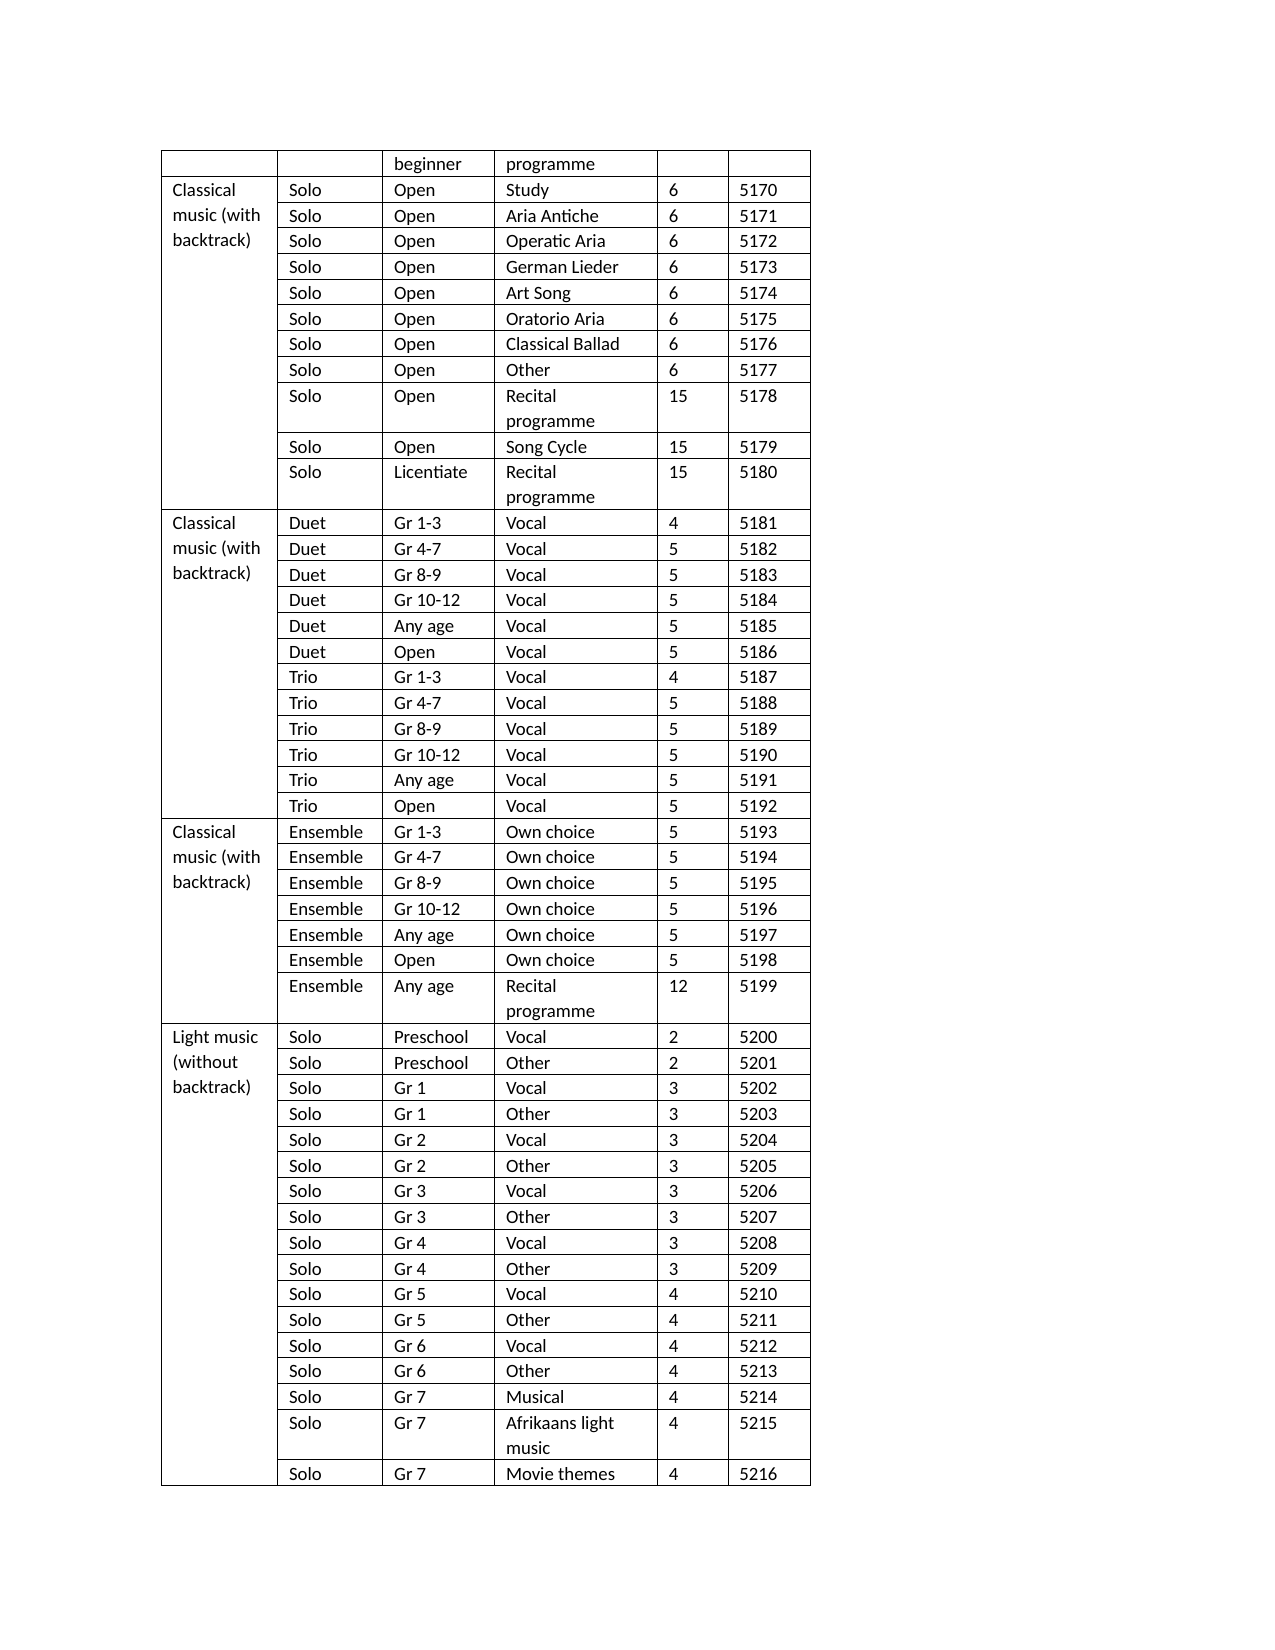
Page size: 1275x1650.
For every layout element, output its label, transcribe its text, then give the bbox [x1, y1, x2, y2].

table_cell Gr 1 [383, 1101, 494, 1126]
table_cell Solo [278, 228, 382, 253]
table_cell Ensemble [278, 844, 382, 869]
table_cell Gr 10-12 [383, 896, 494, 920]
table_cell Solo [278, 1049, 382, 1074]
table_cell Vocal [495, 639, 657, 663]
table_cell 3 [658, 1075, 728, 1100]
table_cell Movie themes [495, 1460, 657, 1485]
table_cell 5214 [729, 1384, 810, 1408]
table_cell Classical music (with backtrack) [162, 510, 277, 817]
table_cell 5 [658, 561, 728, 586]
table_cell Gr 8-9 [383, 870, 494, 895]
table_cell 5169 [729, 151, 810, 176]
table_cell Gr 4-7 [383, 690, 494, 714]
table_cell 5195 [729, 870, 810, 895]
table_cell Classical music (with backtrack) [162, 177, 277, 509]
table_cell Vocal [495, 1230, 657, 1254]
table_cell Solo [278, 1307, 382, 1331]
table_cell 4 [658, 1384, 728, 1408]
table_cell 5210 [729, 1281, 810, 1306]
table_cell 5183 [729, 561, 810, 586]
table_cell Preschool [383, 1024, 494, 1048]
table_cell Own choice [495, 896, 657, 920]
table_cell Other [495, 1255, 657, 1280]
table_cell 5205 [729, 1152, 810, 1177]
table_cell Solo [278, 280, 382, 304]
table_cell Solo [278, 357, 382, 382]
table_cell 5 [658, 947, 728, 972]
table_cell 5178 [729, 383, 810, 432]
table_cell Vocal [495, 793, 657, 817]
table_cell 5177 [729, 357, 810, 382]
table_cell Solo [278, 459, 382, 509]
table_cell Vocal [495, 741, 657, 766]
table_cell 5170 [729, 177, 810, 201]
table_cell Afrikaans light music [495, 1410, 657, 1459]
table_cell Ensemble [278, 896, 382, 920]
table_cell Recital programme [495, 383, 657, 432]
table_cell 3 [658, 1178, 728, 1203]
table_cell 5 [658, 844, 728, 869]
table_cell Trio [278, 690, 382, 714]
table_cell Gr 4-7 [383, 844, 494, 869]
table_cell Other [495, 1049, 657, 1074]
table_cell Light music (without backtrack) [162, 1024, 277, 1485]
table_cell Gr 8-9 [383, 716, 494, 740]
table_cell Gr 7 [383, 1460, 494, 1485]
table_cell Solo [278, 1460, 382, 1485]
table_cell Vocal [495, 536, 657, 560]
table_cell Solo [278, 1178, 382, 1203]
table_cell Open [383, 228, 494, 253]
table_cell 5181 [729, 510, 810, 534]
table_cell 5 [658, 767, 728, 792]
table_cell Gr 4 [383, 1255, 494, 1280]
table_cell Gr 1-3 [383, 510, 494, 534]
table_cell Other [495, 1204, 657, 1228]
table_cell Any age [383, 921, 494, 946]
table_cell Gr 2 [383, 1152, 494, 1177]
table_cell 5209 [729, 1255, 810, 1280]
table_cell Solo [278, 383, 382, 432]
table_cell Ensemble [278, 819, 382, 843]
table_cell Gr 5 [383, 1307, 494, 1331]
table_cell Classical music (with backtrack) [162, 819, 277, 1023]
table_cell Open [383, 357, 494, 382]
table_cell Trio [278, 664, 382, 689]
table_cell 5 [658, 587, 728, 612]
table_cell 5200 [729, 1024, 810, 1048]
table_cell Vocal [495, 613, 657, 637]
table_cell Song Cycle [495, 433, 657, 458]
table_cell Trio [278, 716, 382, 740]
table_cell Gr 4 [383, 1230, 494, 1254]
table_cell Gr 6 [383, 1333, 494, 1357]
table_cell Solo [278, 1230, 382, 1254]
table_cell Open [383, 280, 494, 304]
table_cell 5201 [729, 1049, 810, 1074]
table_cell 5188 [729, 690, 810, 714]
table_cell 5208 [729, 1230, 810, 1254]
table_cell Own choice [495, 947, 657, 972]
table_cell 5192 [729, 793, 810, 817]
table_cell Gr 7 [383, 1410, 494, 1459]
table_cell Open [383, 331, 494, 356]
table_cell 2 [658, 1049, 728, 1074]
table_cell Aria Antiche [495, 203, 657, 227]
table_cell 5213 [729, 1358, 810, 1383]
table_cell Solo [278, 1152, 382, 1177]
table_cell Open [383, 305, 494, 330]
table_cell 4 [658, 1333, 728, 1357]
table_cell 5180 [729, 459, 810, 509]
table_cell 5 [658, 819, 728, 843]
table_cell Vocal [495, 1024, 657, 1048]
table_cell Other [495, 1307, 657, 1331]
table_cell Open [383, 793, 494, 817]
table_cell Ensemble [278, 921, 382, 946]
table_cell 2 [658, 1024, 728, 1048]
table_cell 5174 [729, 280, 810, 304]
table_cell 5171 [729, 203, 810, 227]
table_cell Trio [278, 793, 382, 817]
table_cell Solo [278, 1410, 382, 1459]
table_cell Own choice [495, 870, 657, 895]
table_cell Gr 7 [383, 1384, 494, 1408]
table_cell Any age [383, 767, 494, 792]
table_cell 5206 [729, 1178, 810, 1203]
table_cell 5193 [729, 819, 810, 843]
table_cell 5173 [729, 254, 810, 279]
table_cell 5176 [729, 331, 810, 356]
table_cell Other [495, 357, 657, 382]
table_cell 4 [658, 1460, 728, 1485]
table_cell Vocal [495, 690, 657, 714]
table_cell Vocal [495, 1281, 657, 1306]
table_cell 5175 [729, 305, 810, 330]
table_cell 4 [658, 1281, 728, 1306]
table_cell 6 [658, 203, 728, 227]
table_cell Gr 3 [383, 1178, 494, 1203]
table_cell Open [383, 254, 494, 279]
table_cell Own choice [495, 844, 657, 869]
table_cell 5 [658, 741, 728, 766]
table_cell 15 [658, 459, 728, 509]
table_cell Duet [278, 587, 382, 612]
table_cell Gr 1 [383, 1075, 494, 1100]
table_cell 12 [658, 973, 728, 1023]
table_cell 5211 [729, 1307, 810, 1331]
table_cell Vocal [495, 664, 657, 689]
table_cell 5 [658, 921, 728, 946]
table_cell Solo [278, 1281, 382, 1306]
table_cell Solo [278, 331, 382, 356]
table_cell 5 [658, 870, 728, 895]
table_cell Other [495, 1101, 657, 1126]
table_cell Gr 10-12 [383, 587, 494, 612]
table_cell 6 [658, 177, 728, 201]
table_cell Study [495, 177, 657, 201]
table_cell Vocal [495, 1127, 657, 1151]
table_cell Solo [278, 177, 382, 201]
table_cell Duet [278, 561, 382, 586]
table_cell Trio [278, 741, 382, 766]
table_cell Solo [278, 1127, 382, 1151]
table_cell 5203 [729, 1101, 810, 1126]
table_cell Gr 4-7 [383, 536, 494, 560]
table_cell Ensemble [278, 947, 382, 972]
table_cell Recital programme [495, 151, 657, 176]
table_cell Solo [278, 254, 382, 279]
table_cell Solo [278, 203, 382, 227]
table_cell Own choice [495, 819, 657, 843]
table_cell 5185 [729, 613, 810, 637]
table_cell Duet [278, 536, 382, 560]
table_cell 5187 [729, 664, 810, 689]
table_cell 5 [658, 716, 728, 740]
table_cell 6 [658, 305, 728, 330]
table_cell 3 [658, 1127, 728, 1151]
table_cell 6 [658, 254, 728, 279]
table_cell Open [383, 383, 494, 432]
table_cell 3 [658, 1101, 728, 1126]
table_cell Duet [278, 613, 382, 637]
table_cell Solo [278, 1204, 382, 1228]
table_cell Any age [383, 613, 494, 637]
table_cell Solo [278, 1024, 382, 1048]
table_cell Solo [278, 1358, 382, 1383]
table_cell Duet [278, 510, 382, 534]
table_cell Musical [495, 1384, 657, 1408]
table_cell Open [383, 177, 494, 201]
table_cell Open [383, 947, 494, 972]
table_cell Recital programme [495, 973, 657, 1023]
table_cell 15 [658, 151, 728, 176]
table_cell Duet [278, 639, 382, 663]
table_cell Ensemble [278, 870, 382, 895]
table_cell Solo [278, 1075, 382, 1100]
table_cell 4 [658, 510, 728, 534]
table_cell Own choice [495, 921, 657, 946]
table_cell Gr 1-3 [383, 819, 494, 843]
table_cell 3 [658, 1230, 728, 1254]
table_cell Gr 8-9 [383, 561, 494, 586]
table_cell Any age [383, 973, 494, 1023]
table_cell 5196 [729, 896, 810, 920]
table_cell 5182 [729, 536, 810, 560]
table_cell 5 [658, 639, 728, 663]
table_cell Licentiate [383, 459, 494, 509]
table_cell 5197 [729, 921, 810, 946]
table_cell Solo [278, 305, 382, 330]
table_cell Classical Ballad [495, 331, 657, 356]
table_cell 6 [658, 280, 728, 304]
table_cell Open [383, 639, 494, 663]
table_cell Adult beginner [383, 151, 494, 176]
table_cell 5207 [729, 1204, 810, 1228]
table_cell 3 [658, 1152, 728, 1177]
table_cell Vocal [495, 1178, 657, 1203]
table_cell Vocal [495, 716, 657, 740]
table_cell Gr 1-3 [383, 664, 494, 689]
table_cell 5189 [729, 716, 810, 740]
table_cell 5 [658, 690, 728, 714]
table_cell 6 [658, 357, 728, 382]
table_cell Vocal [495, 1075, 657, 1100]
table_cell 6 [658, 228, 728, 253]
table_cell 5172 [729, 228, 810, 253]
table_cell Solo [278, 1101, 382, 1126]
table_cell German Lieder [495, 254, 657, 279]
table_cell Vocal [495, 510, 657, 534]
table_cell 5215 [729, 1410, 810, 1459]
table_cell Operatic Aria [495, 228, 657, 253]
table_cell 5216 [729, 1460, 810, 1485]
table_cell Gr 2 [383, 1127, 494, 1151]
table_cell Ensemble [278, 973, 382, 1023]
table_cell Vocal [495, 1333, 657, 1357]
table_cell Open [383, 433, 494, 458]
table_cell Vocal [495, 561, 657, 586]
table_cell 15 [658, 433, 728, 458]
table_cell Art Song [495, 280, 657, 304]
table_cell Gr 10-12 [383, 741, 494, 766]
table_cell Solo [278, 1333, 382, 1357]
table_cell 5212 [729, 1333, 810, 1357]
table_cell Gr 3 [383, 1204, 494, 1228]
table_cell Open [383, 203, 494, 227]
table_cell 5184 [729, 587, 810, 612]
table_cell Recital programme [495, 459, 657, 509]
table_cell 5190 [729, 741, 810, 766]
table_cell Vocal [495, 767, 657, 792]
table_cell 5204 [729, 1127, 810, 1151]
table_cell 5 [658, 613, 728, 637]
table_cell Trio [278, 767, 382, 792]
table_cell 5 [658, 896, 728, 920]
table_cell Gr 6 [383, 1358, 494, 1383]
table_cell 6 [658, 331, 728, 356]
table_cell Preschool [383, 1049, 494, 1074]
table_cell 4 [658, 664, 728, 689]
table_cell 5199 [729, 973, 810, 1023]
table_cell 5191 [729, 767, 810, 792]
table_cell Solo [278, 1255, 382, 1280]
table_cell 3 [658, 1204, 728, 1228]
table_cell 3 [658, 1255, 728, 1280]
table_cell 15 [658, 383, 728, 432]
table_cell Solo [278, 433, 382, 458]
table_cell Gr 5 [383, 1281, 494, 1306]
table_cell 4 [658, 1410, 728, 1459]
table_cell Other [495, 1152, 657, 1177]
table_cell 5202 [729, 1075, 810, 1100]
table_cell 5 [658, 536, 728, 560]
table_cell Solo [278, 1384, 382, 1408]
table_cell Vocal [495, 587, 657, 612]
table_cell Solo [278, 151, 382, 176]
table_cell 5198 [729, 947, 810, 972]
table_cell 4 [658, 1307, 728, 1331]
table_cell 5179 [729, 433, 810, 458]
table_cell 4 [658, 1358, 728, 1383]
table_cell 5194 [729, 844, 810, 869]
table_cell Other [495, 1358, 657, 1383]
table_cell 5186 [729, 639, 810, 663]
table_cell Oratorio Aria [495, 305, 657, 330]
table_cell 5 [658, 793, 728, 817]
